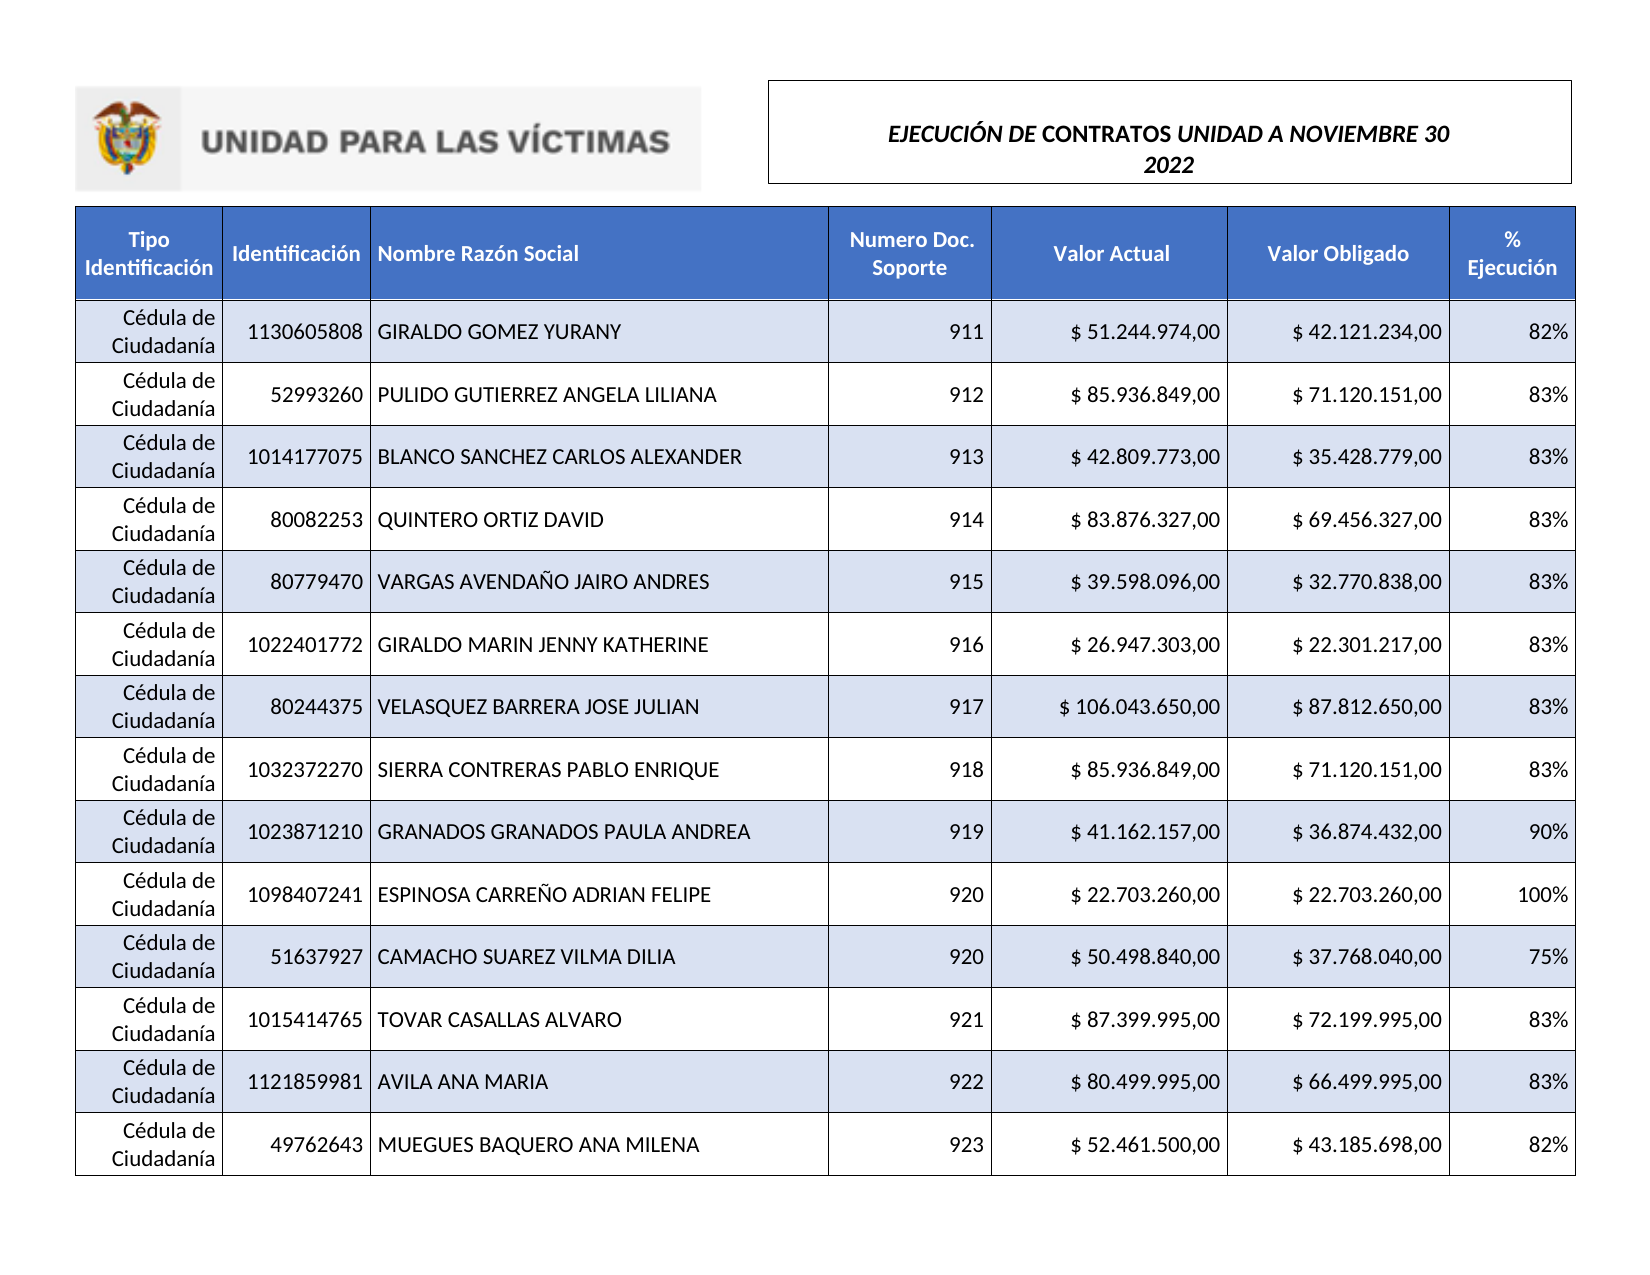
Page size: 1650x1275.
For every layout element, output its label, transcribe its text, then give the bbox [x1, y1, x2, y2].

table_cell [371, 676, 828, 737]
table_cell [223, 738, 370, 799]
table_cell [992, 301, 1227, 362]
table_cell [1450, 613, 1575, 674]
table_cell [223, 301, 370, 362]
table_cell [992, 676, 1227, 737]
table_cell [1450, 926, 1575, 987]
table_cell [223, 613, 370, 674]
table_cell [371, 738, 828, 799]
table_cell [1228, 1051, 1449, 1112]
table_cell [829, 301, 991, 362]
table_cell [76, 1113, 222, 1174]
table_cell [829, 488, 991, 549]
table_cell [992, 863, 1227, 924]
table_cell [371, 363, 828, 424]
table_header Valor Actual [992, 207, 1227, 299]
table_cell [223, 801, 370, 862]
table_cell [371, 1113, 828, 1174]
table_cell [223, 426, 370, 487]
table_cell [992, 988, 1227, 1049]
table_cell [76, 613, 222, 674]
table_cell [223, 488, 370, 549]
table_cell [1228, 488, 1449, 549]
table_header Identificación [223, 207, 370, 299]
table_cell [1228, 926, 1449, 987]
table_header Valor Obligado [1228, 207, 1449, 299]
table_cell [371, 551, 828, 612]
table_header Numero Doc. Soporte [829, 207, 991, 299]
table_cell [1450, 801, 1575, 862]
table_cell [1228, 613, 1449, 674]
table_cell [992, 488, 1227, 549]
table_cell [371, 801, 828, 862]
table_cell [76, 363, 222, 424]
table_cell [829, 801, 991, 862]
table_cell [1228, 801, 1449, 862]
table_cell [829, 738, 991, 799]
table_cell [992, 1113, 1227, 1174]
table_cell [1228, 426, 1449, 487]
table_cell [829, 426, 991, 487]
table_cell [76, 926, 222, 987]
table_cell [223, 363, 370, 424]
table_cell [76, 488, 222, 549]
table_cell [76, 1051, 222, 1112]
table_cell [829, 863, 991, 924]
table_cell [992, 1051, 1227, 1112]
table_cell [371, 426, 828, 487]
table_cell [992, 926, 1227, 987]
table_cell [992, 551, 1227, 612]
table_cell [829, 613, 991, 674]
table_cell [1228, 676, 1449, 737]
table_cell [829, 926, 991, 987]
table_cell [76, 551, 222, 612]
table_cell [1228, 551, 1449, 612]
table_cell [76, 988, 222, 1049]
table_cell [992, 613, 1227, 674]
table_header Nombre Razón Social [371, 207, 828, 299]
table_header Tipo Identificación [76, 207, 222, 299]
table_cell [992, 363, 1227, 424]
table_header % Ejecución [1450, 207, 1575, 299]
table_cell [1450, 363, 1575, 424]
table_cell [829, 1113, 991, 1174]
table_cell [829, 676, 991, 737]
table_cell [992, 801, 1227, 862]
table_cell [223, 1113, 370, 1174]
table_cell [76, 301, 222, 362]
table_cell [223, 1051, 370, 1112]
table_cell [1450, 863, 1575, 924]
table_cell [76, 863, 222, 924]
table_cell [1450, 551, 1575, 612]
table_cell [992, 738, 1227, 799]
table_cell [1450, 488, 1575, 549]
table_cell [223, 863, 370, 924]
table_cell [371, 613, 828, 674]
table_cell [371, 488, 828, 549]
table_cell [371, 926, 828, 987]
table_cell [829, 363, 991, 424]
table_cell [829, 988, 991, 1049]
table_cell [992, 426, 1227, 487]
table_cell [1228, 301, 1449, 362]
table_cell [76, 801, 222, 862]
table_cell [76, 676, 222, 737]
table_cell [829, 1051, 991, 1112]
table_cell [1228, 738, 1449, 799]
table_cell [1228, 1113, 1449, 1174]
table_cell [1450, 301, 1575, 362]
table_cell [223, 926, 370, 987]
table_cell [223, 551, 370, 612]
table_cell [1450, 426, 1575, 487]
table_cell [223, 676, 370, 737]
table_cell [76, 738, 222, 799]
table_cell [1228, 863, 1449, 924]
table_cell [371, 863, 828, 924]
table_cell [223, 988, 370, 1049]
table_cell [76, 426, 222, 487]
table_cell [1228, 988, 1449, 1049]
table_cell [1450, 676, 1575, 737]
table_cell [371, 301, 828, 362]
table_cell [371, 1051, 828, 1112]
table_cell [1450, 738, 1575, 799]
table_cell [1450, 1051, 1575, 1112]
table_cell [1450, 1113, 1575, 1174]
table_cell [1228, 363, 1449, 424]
picture [75, 73, 702, 206]
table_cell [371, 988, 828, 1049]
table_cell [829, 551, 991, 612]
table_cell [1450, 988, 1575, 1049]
